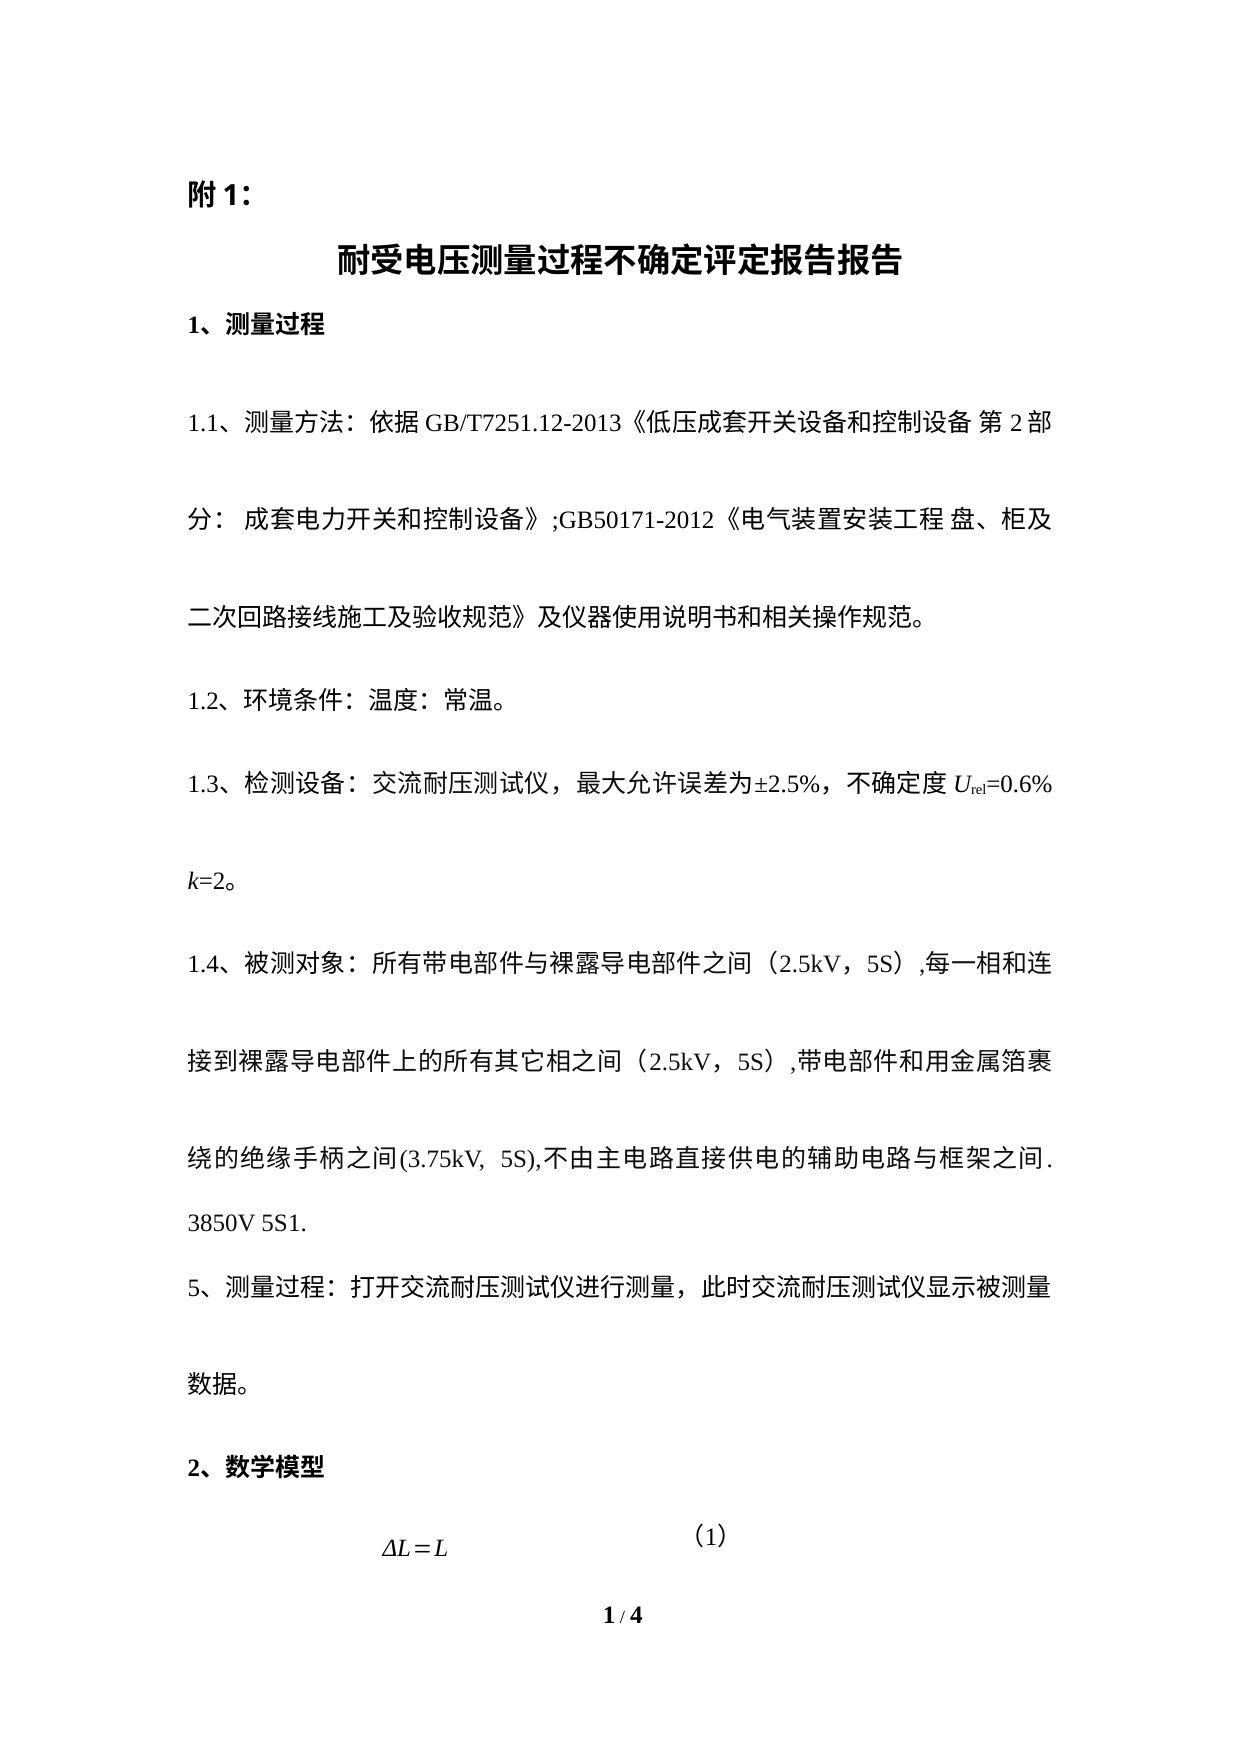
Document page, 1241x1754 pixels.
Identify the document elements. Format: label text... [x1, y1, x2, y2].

text 1.2、环境条件：温度：常温。 [187, 666, 1053, 731]
text 5、测量过程：打开交流耐压测试仪进行测量，此时交流耐压测试仪显示被测量数据。 [187, 1253, 1053, 1415]
text 2、数学模型 [187, 1433, 1053, 1498]
text 附1： [187, 160, 1053, 225]
text 1.3、检测设备：交流耐压测试仪，最大允许误差为±2.5%，不确定度Urel=0.6% k=2。 [187, 749, 1053, 911]
text （1） [187, 1516, 1053, 1581]
text 1.4、被测对象：所有带电部件与裸露导电部件之间（2.5kV，5S）,每一相和连接到裸露导电部件上的所有其它相之间（2.5kV，5S）,带电部件和用金属箔裹绕的绝缘手柄之间(3.75kV, 5S),不由主电路直接供电的辅助电路与框架之间. 3850V 5S1. [187, 929, 1053, 1238]
text 耐受电压测量过程不确定评定报告报告 [187, 225, 1053, 290]
text 1、测量过程 1.1、测量方法：依据GB/T7251.12-2013《低压成套开关设备和控制设备 第2部分： 成套电力开关和控制设备》;GB50171-2012《电气装置安装工程 盘、柜及二次回路接线施工及验收规范》及仪器使用说明书和相关操作规范。 [187, 290, 1053, 648]
